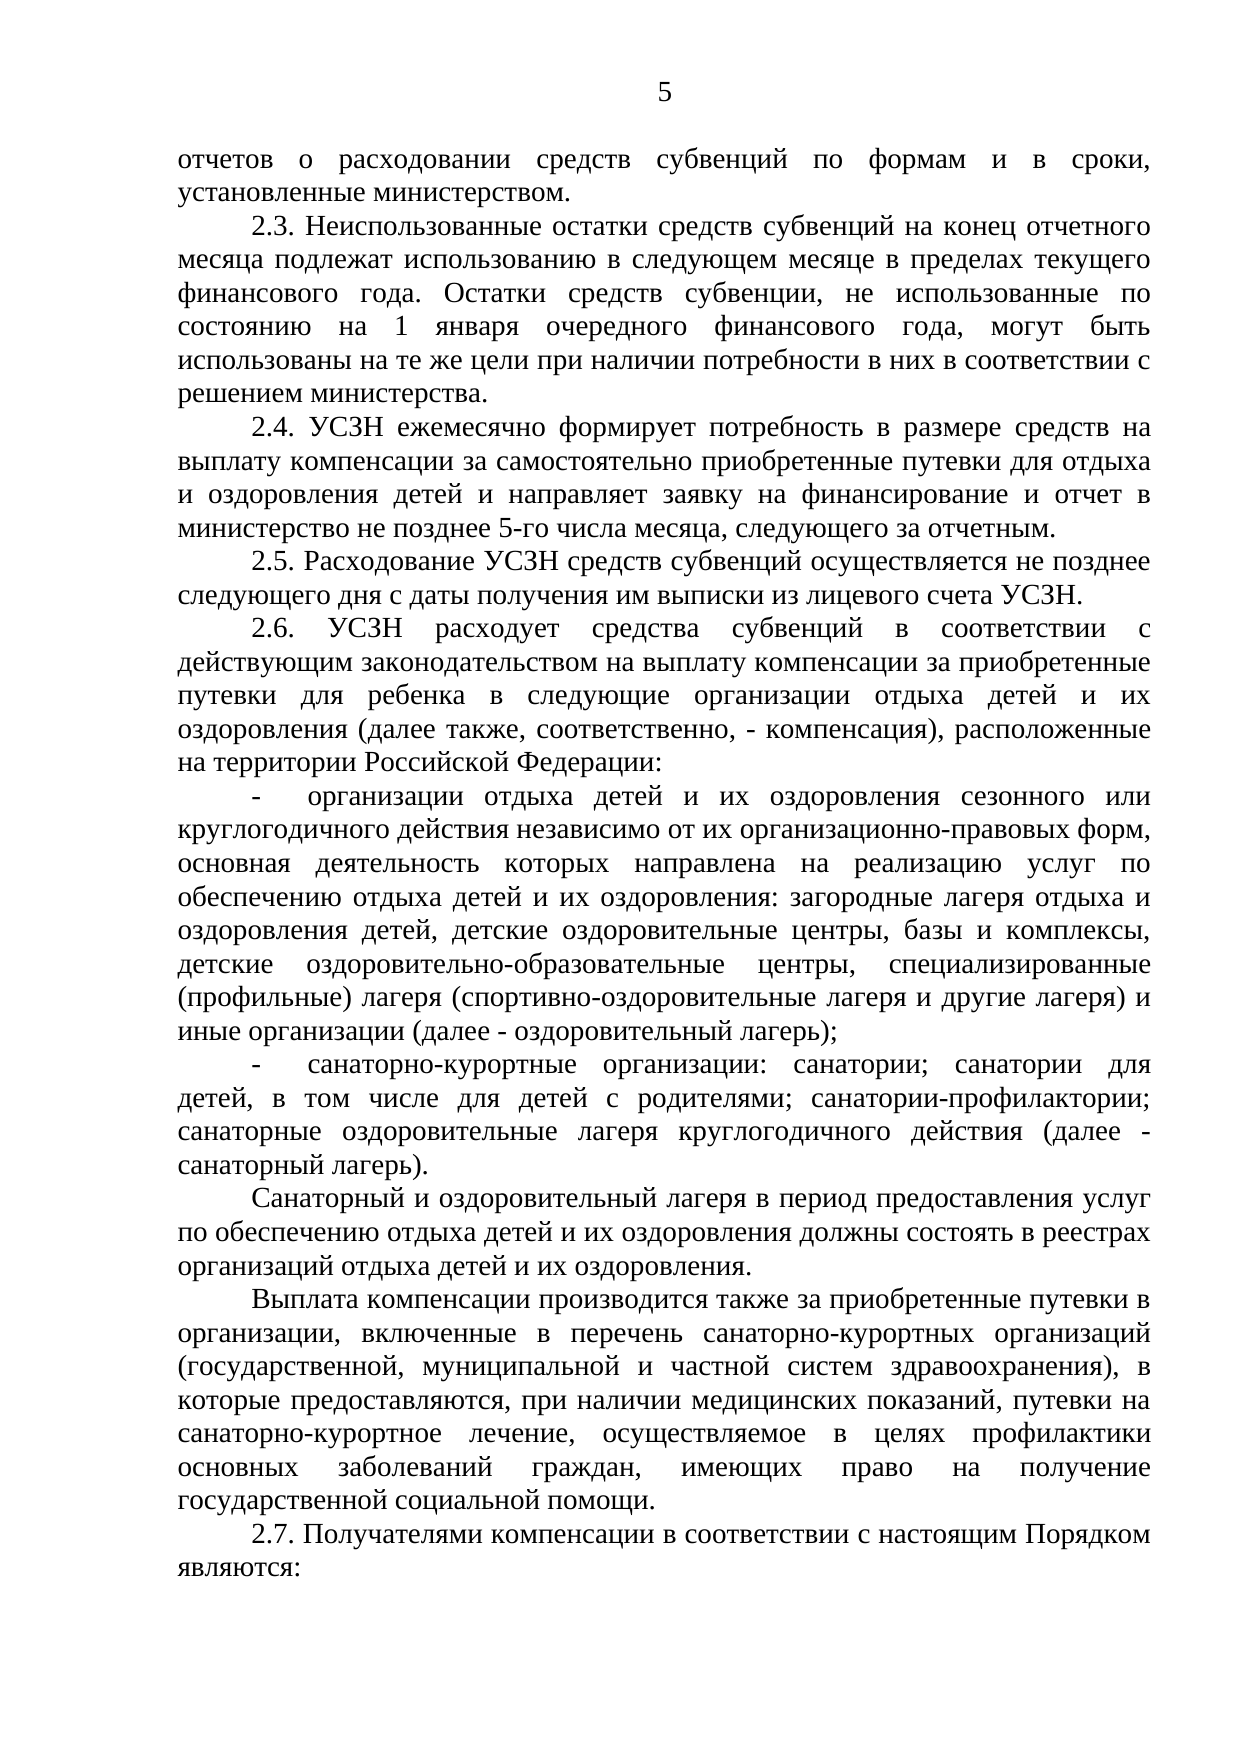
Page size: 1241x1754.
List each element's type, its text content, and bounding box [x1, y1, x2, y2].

text 2.3. Неиспользованные остатки средств субвенций на конец отчетного месяца подлежат использованию в следующем месяце в пределах текущего финансового года. Остатки средств субвенции, не использованные по состоянию на 1 января очередного финансового года, могут быть использованы на те же цели при наличии потребности в них в соответствии с решением министерства. [177, 208, 1152, 409]
list - санаторно-курортные организации: санатории; санатории для детей, в том числе для детей с родителями; санатории-профилактории; санаторные оздоровительные лагеря круглогодичного действия (далее - санаторный лагерь). [177, 1046, 1152, 1181]
text 2.5. Расходование УСЗН средств субвенций осуществляется не позднее следующего дня с даты получения им выписки из лицевого счета УСЗН. [177, 543, 1152, 610]
list - организации отдыха детей и их оздоровления сезонного или круглогодичного действия независимо от их организационно-правовых форм, основная деятельность которых направлена на реализацию услуг по обеспечению отдыха детей и их оздоровления: загородные лагеря отдыха и оздоровления детей, детские оздоровительные центры, базы и комплексы, детские оздоровительно-образовательные центры, специализированные (профильные) лагеря (спортивно-оздоровительные лагеря и другие лагеря) и иные организации (далее - оздоровительный лагерь); [177, 778, 1152, 1046]
text Выплата компенсации производится также за приобретенные путевки в организации, включенные в перечень санаторно-курортных организаций (государственной, муниципальной и частной систем здравоохранения), в которые предоставляются, при наличии медицинских показаний, путевки на санаторно-курортное лечение, осуществляемое в целях профилактики основных заболеваний граждан, имеющих право на получение государственной социальной помощи. [177, 1281, 1152, 1516]
text 2.6. УСЗН расходует средства субвенций в соответствии с действующим законодательством на выплату компенсации за приобретенные путевки для ребенка в следующие организации отдыха детей и их оздоровления (далее также, соответственно, - компенсация), расположенные на территории Российской Федерации: [177, 610, 1152, 778]
text 2.7. Получателями компенсации в соответствии с настоящим Порядком являются: [177, 1516, 1152, 1583]
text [177, 141, 1152, 208]
text 2.4. УСЗН ежемесячно формирует потребность в размере средств на выплату компенсации за самостоятельно приобретенные путевки для отдыха и оздоровления детей и направляет заявку на финансирование и отчет в министерство не позднее 5-го числа месяца, следующего за отчетным. [177, 409, 1152, 543]
text Санаторный и оздоровительный лагеря в период предоставления услуг по обеспечению отдыха детей и их оздоровления должны состоять в реестрах организаций отдыха детей и их оздоровления. [177, 1181, 1152, 1281]
